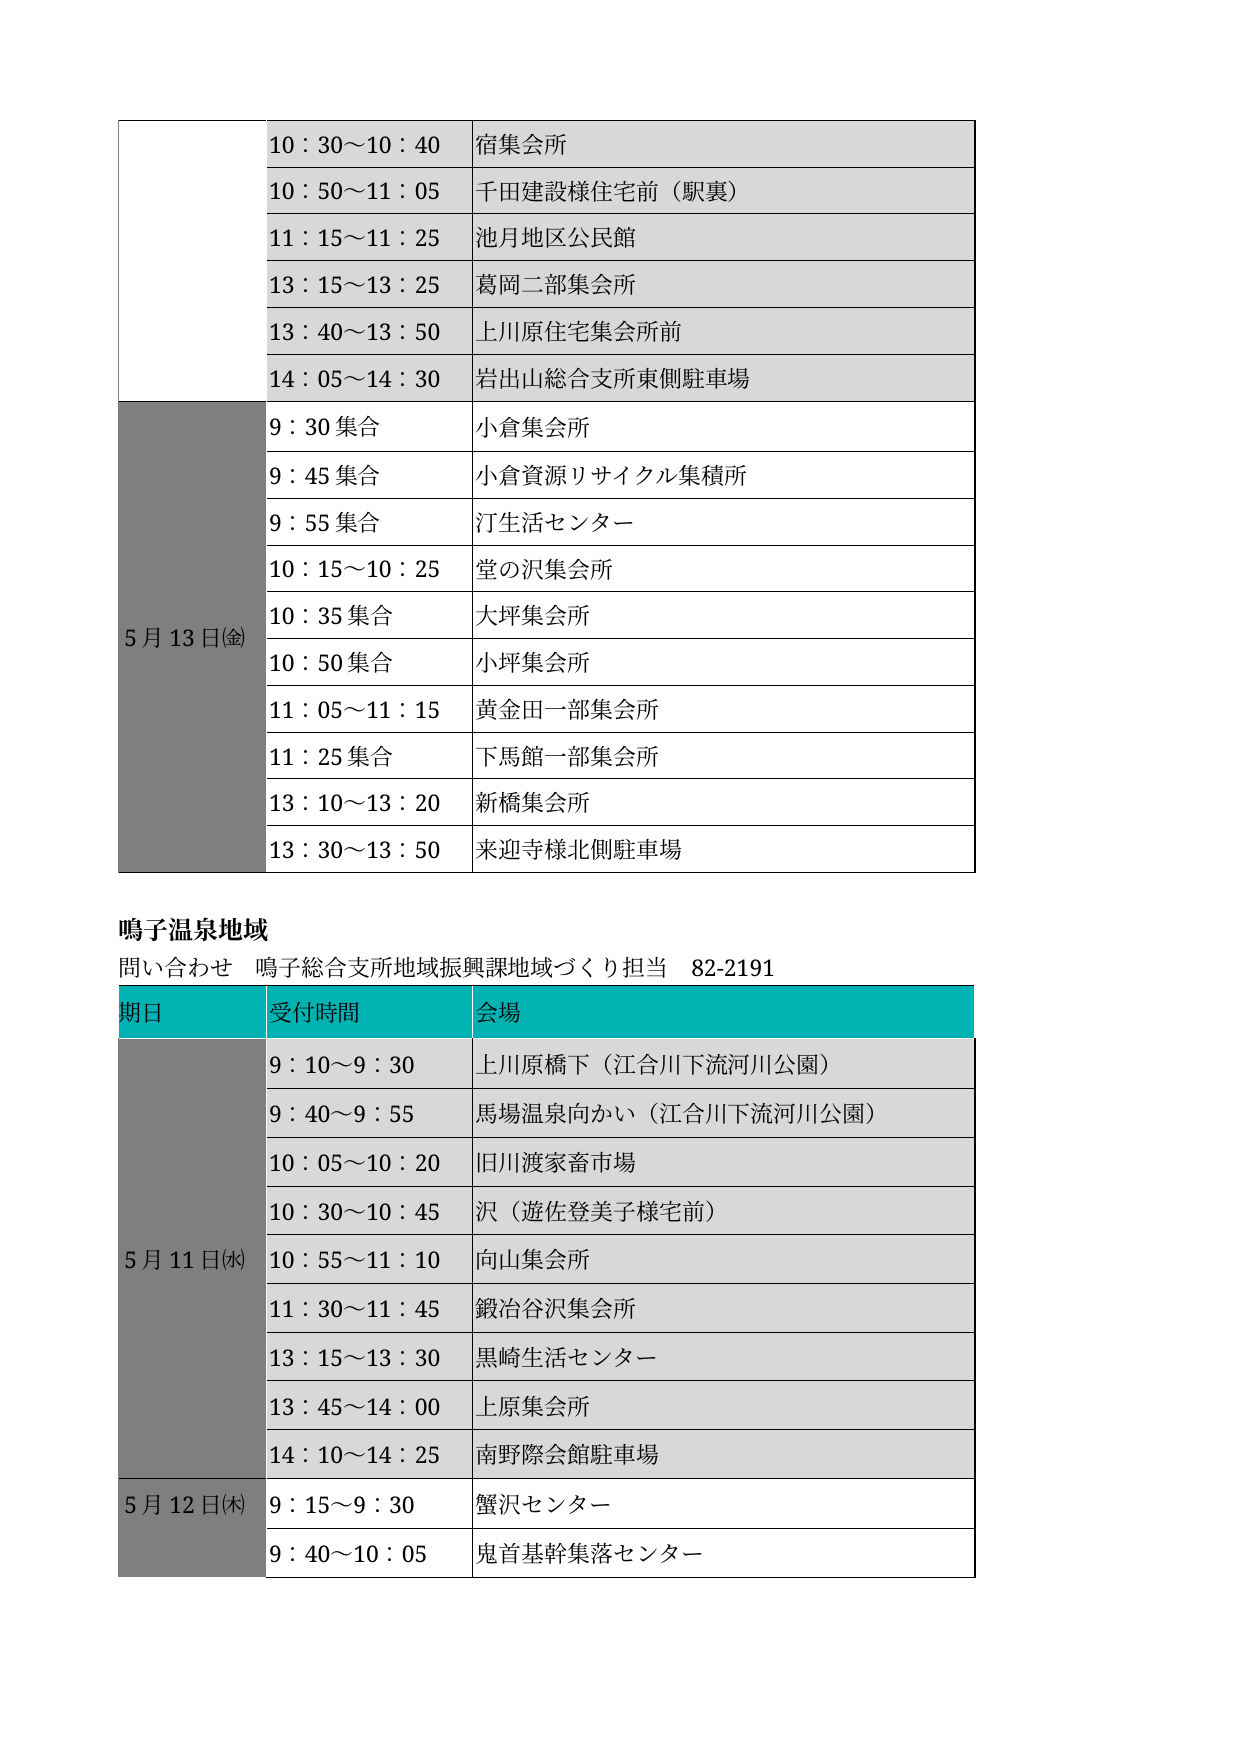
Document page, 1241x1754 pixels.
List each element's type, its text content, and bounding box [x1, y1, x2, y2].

table_cell 小倉資源リサイクル集積所 [473, 452, 974, 498]
table_cell 岩出山総合支所東側駐車場 [473, 355, 974, 401]
table_cell 11：05～11：15 [267, 686, 472, 732]
table_cell 10：55～11：10 [267, 1235, 472, 1283]
table_cell 10：50集合 [267, 639, 472, 685]
table_cell 宿集会所 [473, 121, 974, 166]
table_cell 10：30～10：40 [267, 121, 472, 166]
table_cell 11：25集合 [267, 733, 472, 778]
table_cell 13：40～13：50 [267, 308, 472, 354]
table_cell 沢（遊佐登美子様宅前） [473, 1187, 974, 1234]
table_cell 9：40～9：55 [267, 1089, 472, 1137]
table_cell 葛岡二部集会所 [473, 261, 974, 307]
table_cell 13：15～13：25 [267, 261, 472, 307]
table_cell 上川原橋下（江合川下流河川公園） [473, 1039, 974, 1088]
table_cell 9：10～9：30 [267, 1039, 472, 1088]
table_cell 10：15～10：25 [267, 546, 472, 591]
table_cell 14：05～14：30 [267, 355, 472, 401]
table_cell 13：15～13：30 [267, 1333, 472, 1380]
table_cell 9：15～9：30 [267, 1479, 472, 1528]
table_cell 13：45～14：00 [267, 1381, 472, 1429]
text 鳴子温泉地域 [118, 910, 1122, 948]
table_cell 11：15～11：25 [267, 214, 472, 260]
table_cell 新橋集会所 [473, 779, 974, 825]
table_cell 千田建設様住宅前（駅裏） [473, 168, 974, 213]
table_cell 10：30～10：45 [267, 1187, 472, 1234]
table_cell 向山集会所 [473, 1235, 974, 1283]
table_cell 5月12日㈭ [119, 1479, 266, 1577]
table_cell 大坪集会所 [473, 592, 974, 638]
table_cell 上川原住宅集会所前 [473, 308, 974, 354]
table_cell 10：35集合 [267, 592, 472, 638]
table_cell 5月11日㈬ [119, 1039, 266, 1478]
table_cell 10：50～11：05 [267, 168, 472, 213]
table_cell 13：30～13：50 [267, 826, 472, 872]
table_cell 9：40～10：05 [267, 1529, 472, 1577]
table_cell 11：30～11：45 [267, 1284, 472, 1332]
table_cell 9：45集合 [267, 452, 472, 498]
table_cell 小倉集会所 [473, 402, 974, 451]
table_cell 旧川渡家畜市場 [473, 1138, 974, 1186]
table_cell 下馬館一部集会所 [473, 733, 974, 778]
table_cell 9：30集合 [267, 402, 472, 451]
text 問い合わせ 鳴子総合支所地域振興課地域づくり担当 82-2191 [118, 948, 1122, 985]
table_cell 堂の沢集会所 [473, 546, 974, 591]
table_cell 9：55集合 [267, 499, 472, 544]
table_cell 汀生活センター [473, 499, 974, 544]
table_cell 上原集会所 [473, 1381, 974, 1429]
table_cell 馬場温泉向かい（江合川下流河川公園） [473, 1089, 974, 1137]
table_cell 鬼首基幹集落センター [473, 1529, 974, 1577]
table_cell 来迎寺様北側駐車場 [473, 826, 974, 872]
table_cell 10：05～10：20 [267, 1138, 472, 1186]
table_header 会場 [473, 986, 974, 1038]
table_cell 14：10～14：25 [267, 1430, 472, 1478]
table_cell 5月13日㈮ [119, 402, 266, 872]
table_cell 小坪集会所 [473, 639, 974, 685]
table_header 受付時間 [267, 986, 472, 1038]
table_cell 鍛冶谷沢集会所 [473, 1284, 974, 1332]
table_header 期日 [119, 986, 266, 1038]
table_cell 蟹沢センター [473, 1479, 974, 1528]
table_cell 池月地区公民館 [473, 214, 974, 260]
table_cell 13：10～13：20 [267, 779, 472, 825]
table_cell 黒崎生活センター [473, 1333, 974, 1380]
table_cell 黄金田一部集会所 [473, 686, 974, 732]
table_cell 南野際会館駐車場 [473, 1430, 974, 1478]
